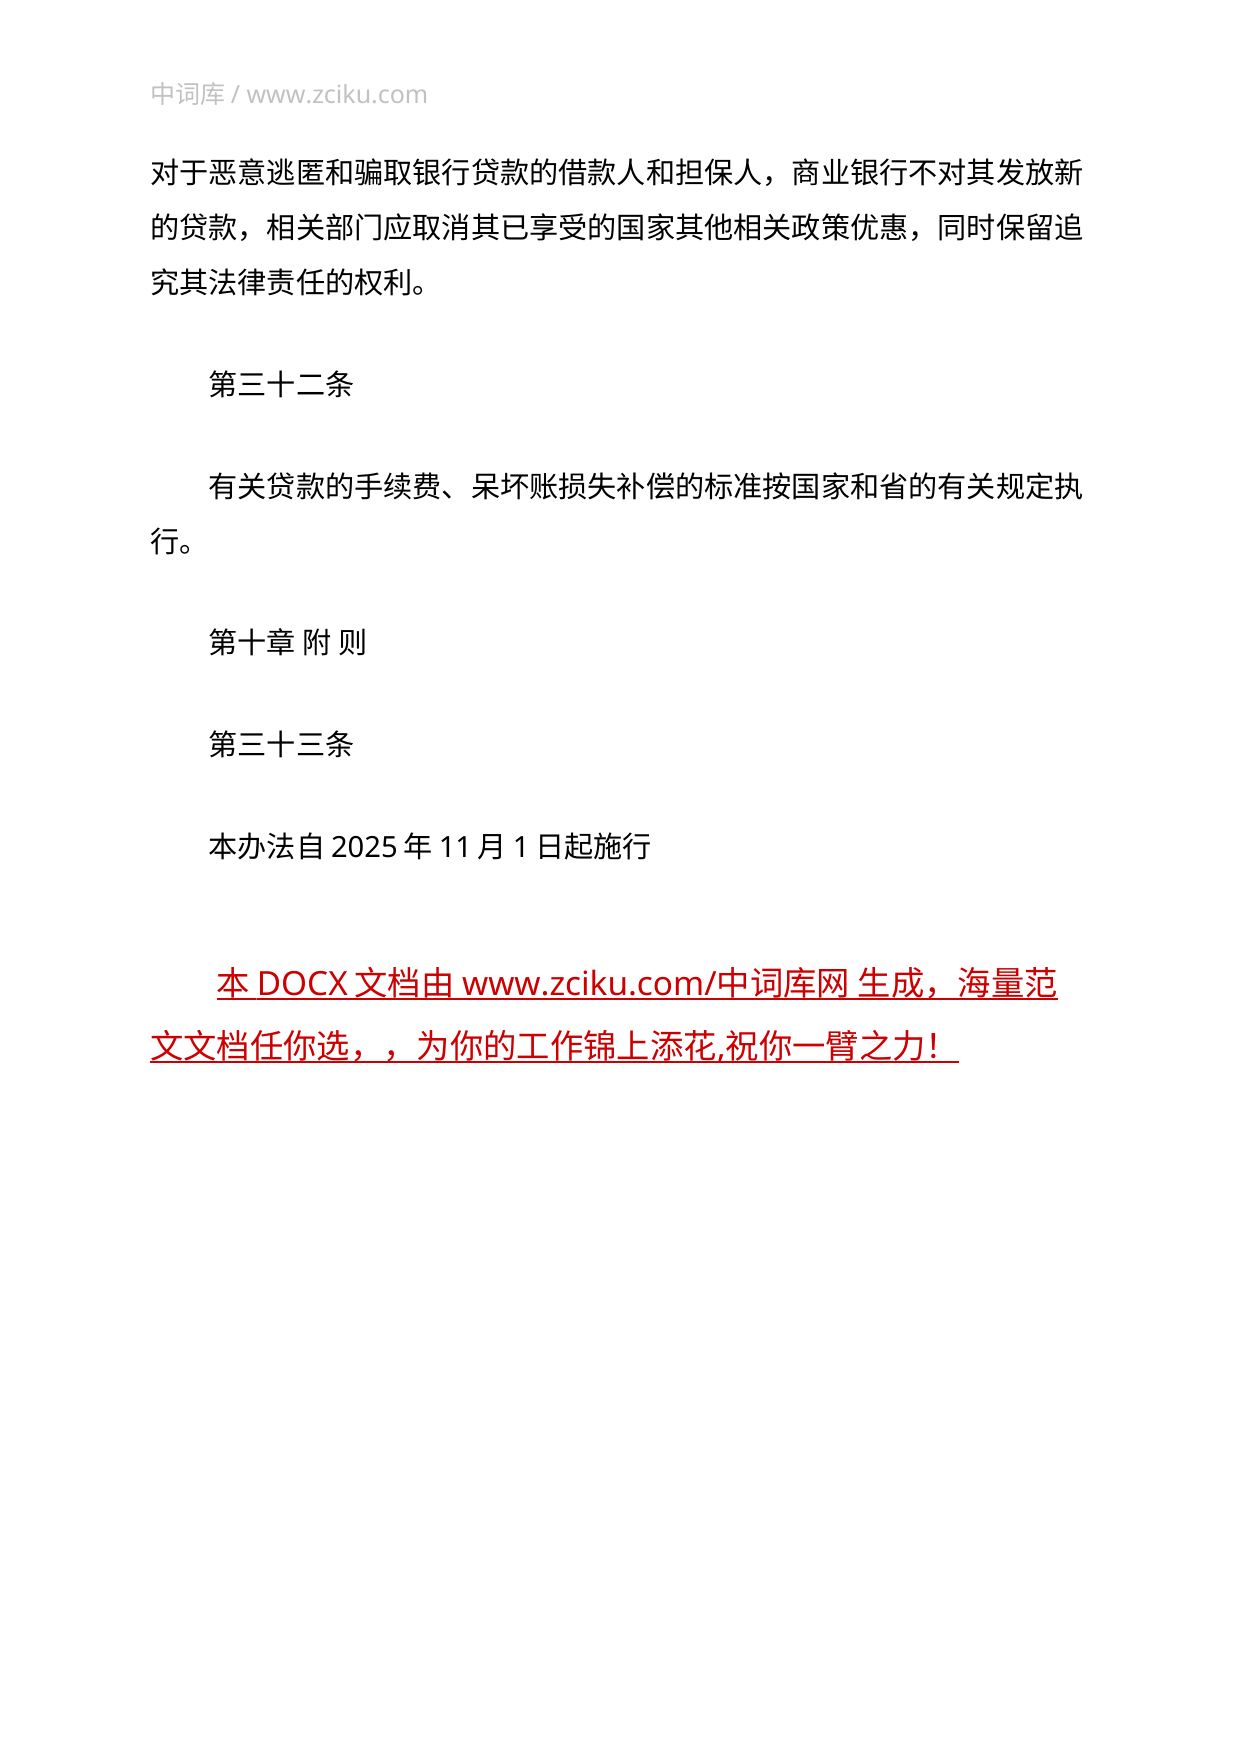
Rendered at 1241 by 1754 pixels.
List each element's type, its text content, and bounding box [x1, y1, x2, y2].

text 第三十二条 [150, 362, 1090, 404]
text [150, 150, 1090, 302]
text 本DOCX文档由 www.zciku.com/中词库网 生成，海量范文文档任你选，，为你的工作锦上添花,祝你一臂之力！ [150, 957, 1090, 1068]
text 有关贷款的手续费、呆坏账损失补偿的标准按国家和省的有关规定执行。 [150, 463, 1090, 561]
text 第三十三条 [150, 722, 1090, 764]
text 本办法自2025年11月1日起施行 [150, 823, 1090, 866]
text 第十章 附 则 [150, 620, 1090, 662]
